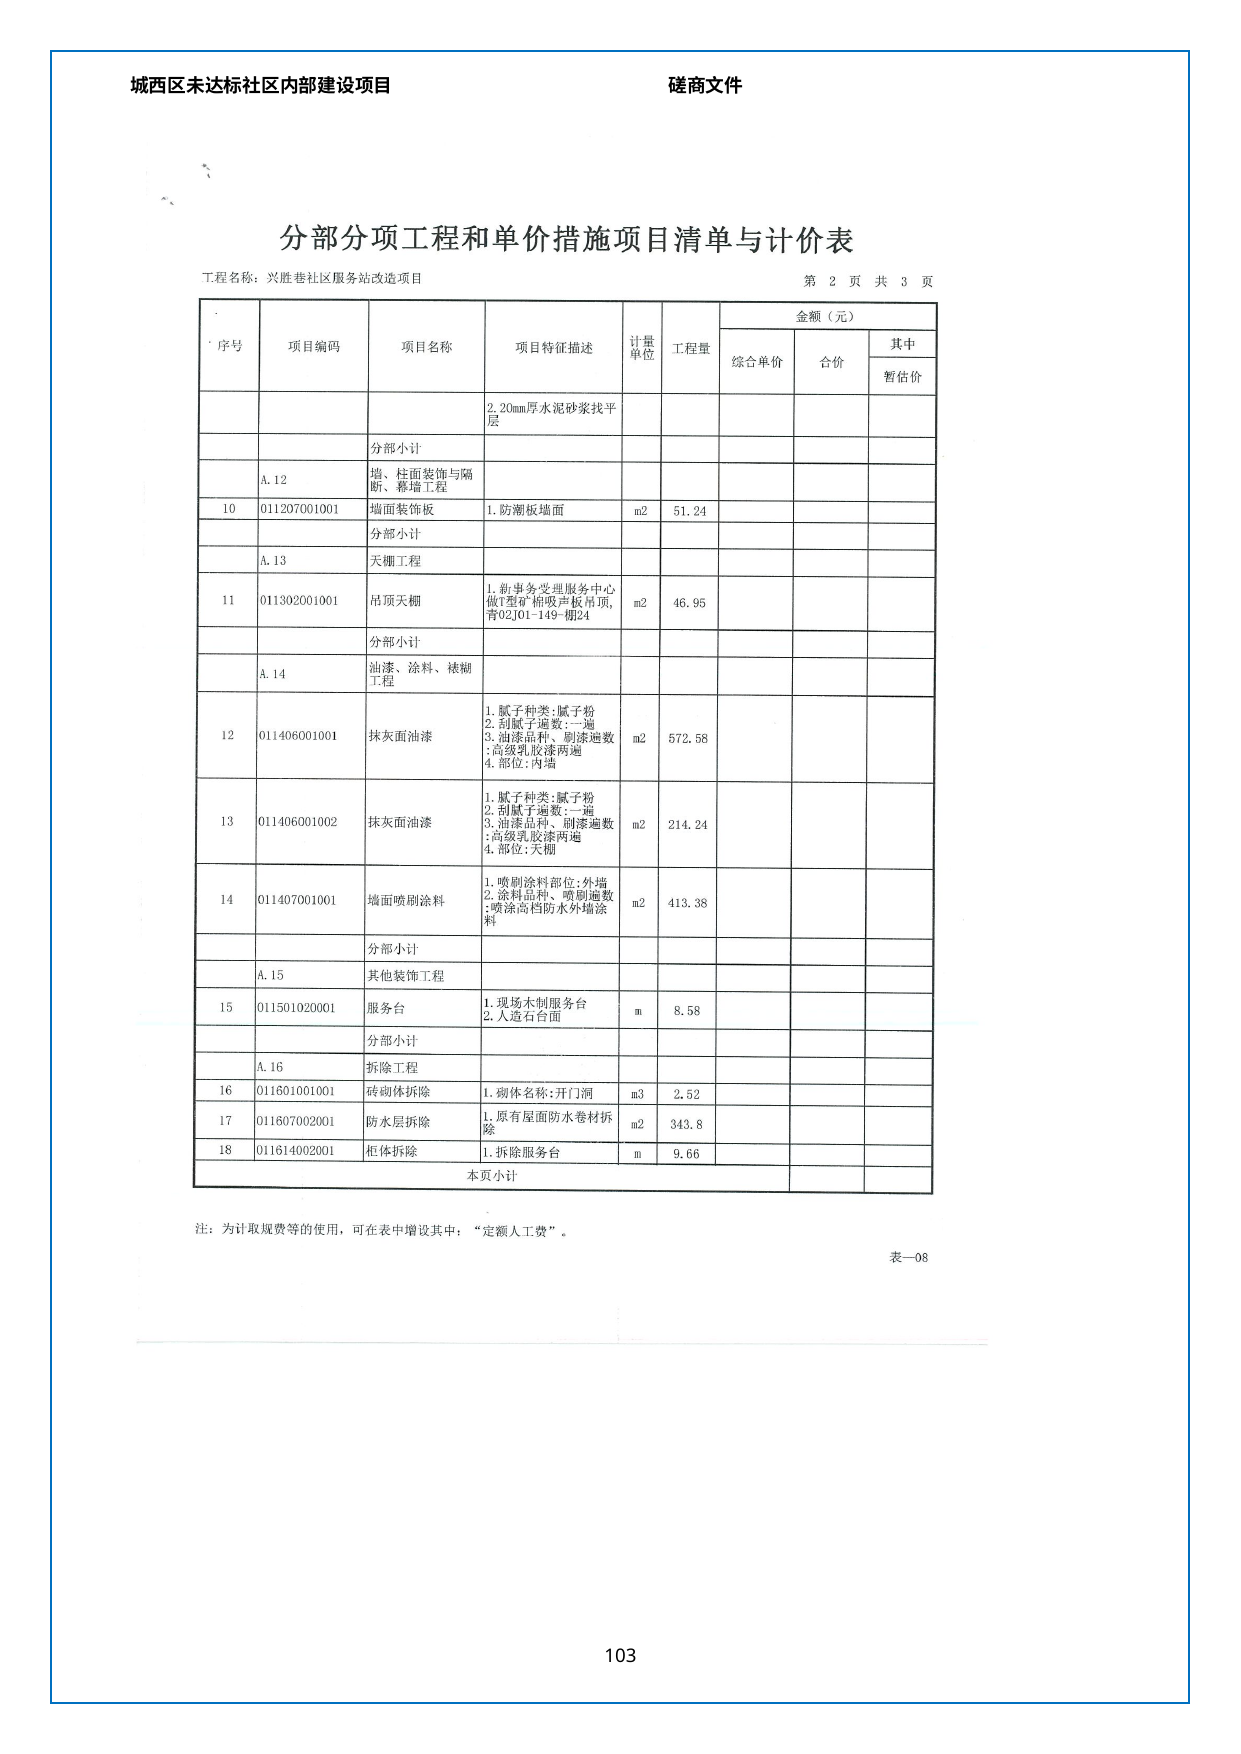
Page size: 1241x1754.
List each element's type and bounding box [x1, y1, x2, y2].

picture [129, 130, 995, 1354]
